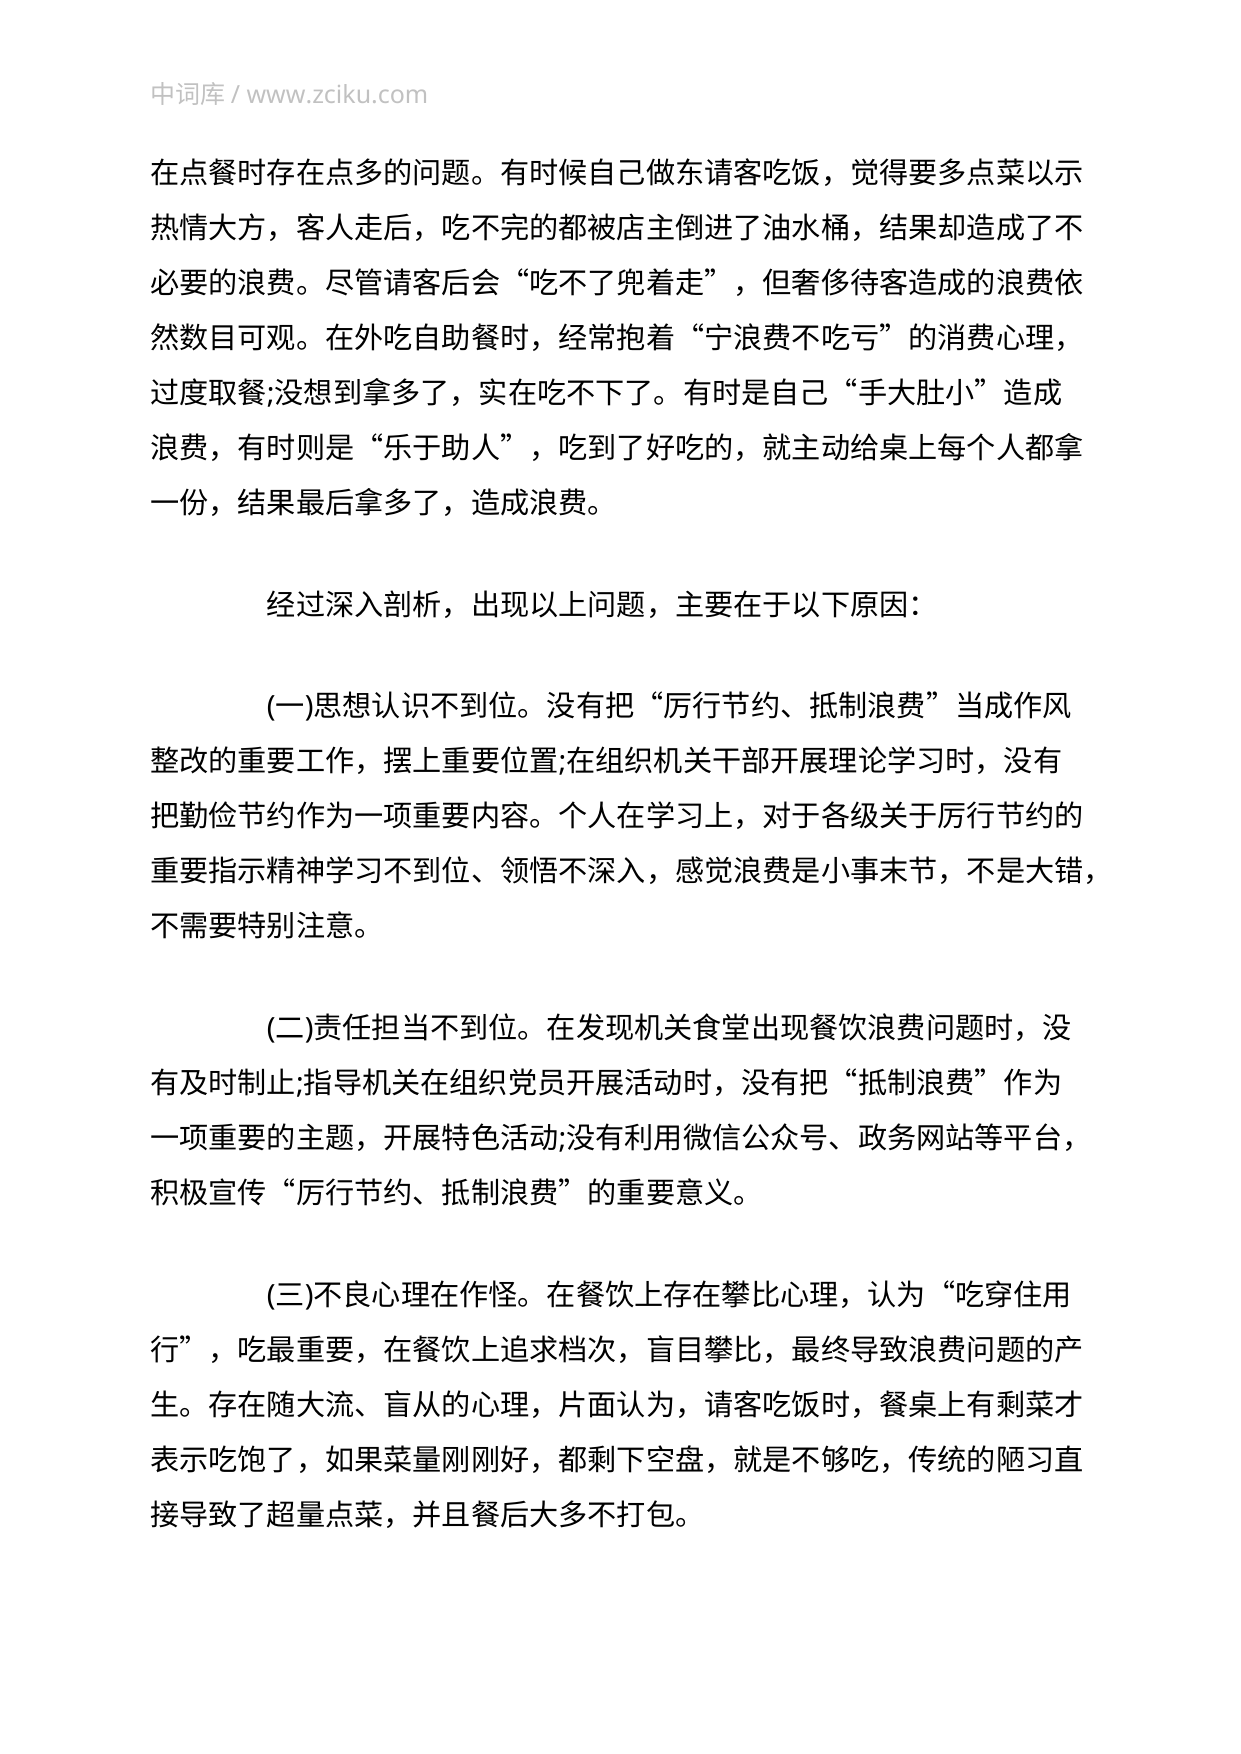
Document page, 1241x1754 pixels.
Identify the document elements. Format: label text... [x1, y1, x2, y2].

text (一)思想认识不到位。没有把“厉行节约、抵制浪费”当成作风整改的重要工作，摆上重要位置;在组织机关干部开展理论学习时，没有把勤俭节约作为一项重要内容。个人在学习上，对于各级关于厉行节约的重要指示精神学习不到位、领悟不深入，感觉浪费是小事末节，不是大错，不需要特别注意。 [150, 683, 1090, 945]
text (三)不良心理在作怪。在餐饮上存在攀比心理，认为“吃穿住用行”，吃最重要，在餐饮上追求档次，盲目攀比，最终导致浪费问题的产生。存在随大流、盲从的心理，片面认为，请客吃饭时，餐桌上有剩菜才表示吃饱了，如果菜量刚刚好，都剩下空盘，就是不够吃，传统的陋习直接导致了超量点菜，并且餐后大多不打包。 [150, 1271, 1090, 1533]
text (二)责任担当不到位。在发现机关食堂出现餐饮浪费问题时，没有及时制止;指导机关在组织党员开展活动时，没有把“抵制浪费”作为一项重要的主题，开展特色活动;没有利用微信公众号、政务网站等平台，积极宣传“厉行节约、抵制浪费”的重要意义。 [150, 1004, 1090, 1212]
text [150, 150, 1090, 522]
text 经过深入剖析，出现以上问题，主要在于以下原因： [150, 581, 1090, 623]
